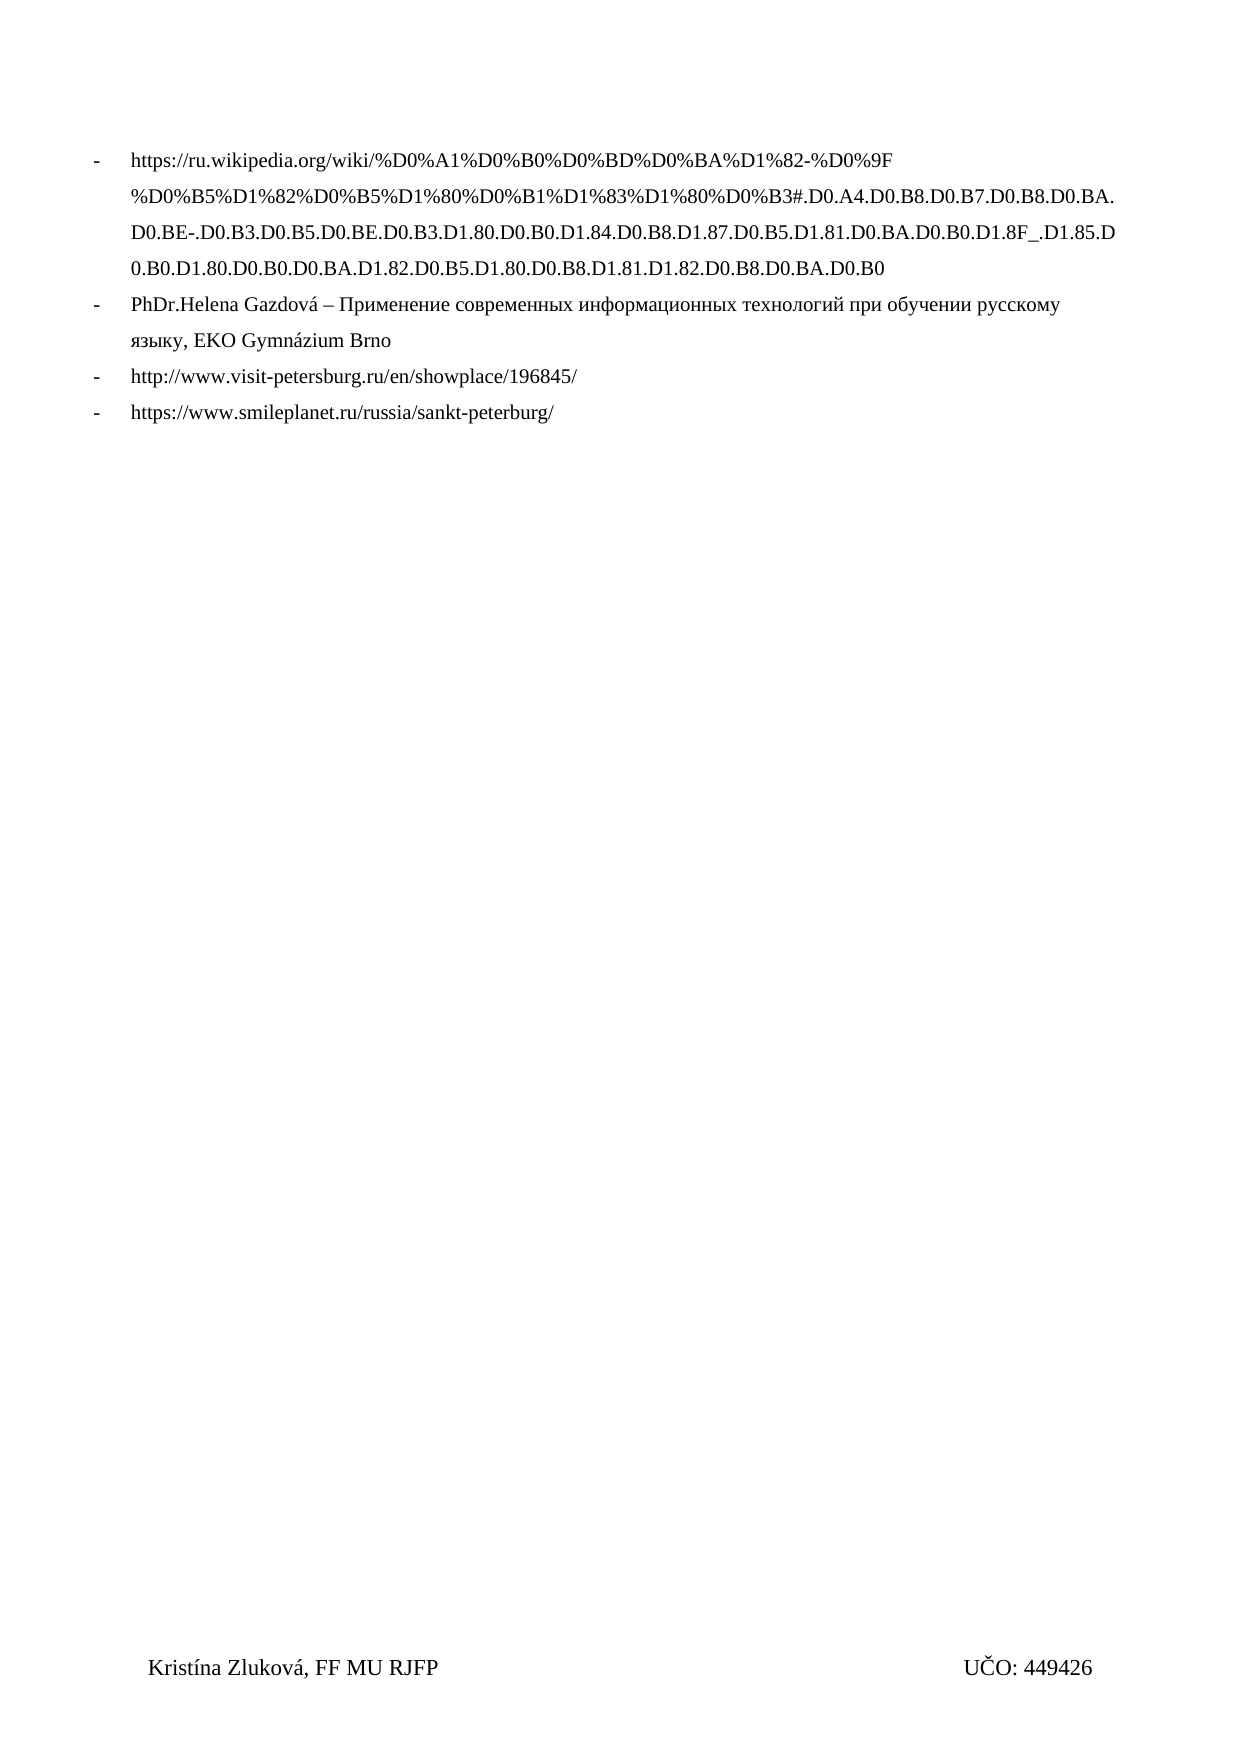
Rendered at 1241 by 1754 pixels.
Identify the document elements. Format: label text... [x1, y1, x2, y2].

list http://www.visit-petersburg.ru/en/showplace/196845/ [93, 364, 1122, 388]
list https://ru.wikipedia.org/wiki/%D0%A1%D0%B0%D0%BD%D0%BA%D1%82-%D0%9F%D0%B5%D1%82%D0%B5%D1%80%D0%B1%D1%83%D1%80%D0%B3#.D0.A4.D0.B8.D0.B7.D0.B8.D0.BA.D0.BE-.D0.B3.D0.B5.D0.BE.D0.B3.D1.80.D0.B0.D1.84.D0.B8.D1.87.D0.B5.D1.81.D0.BA.D0.B0.D1.8F_.D1.85.D0.B0.D1.80.D0.B0.D0.BA.D1.82.D0.B5.D1.80.D0.B8.D1.81.D1.82.D0.B8.D0.BA.D0.B0 [93, 148, 1122, 280]
list https://www.smileplanet.ru/russia/sankt-peterburg/ [93, 400, 1122, 424]
list PhDr.Helena Gazdová – Применение современных информационных технологий при обучении русскому языку, EKO Gymnázium Brno [93, 292, 1122, 352]
